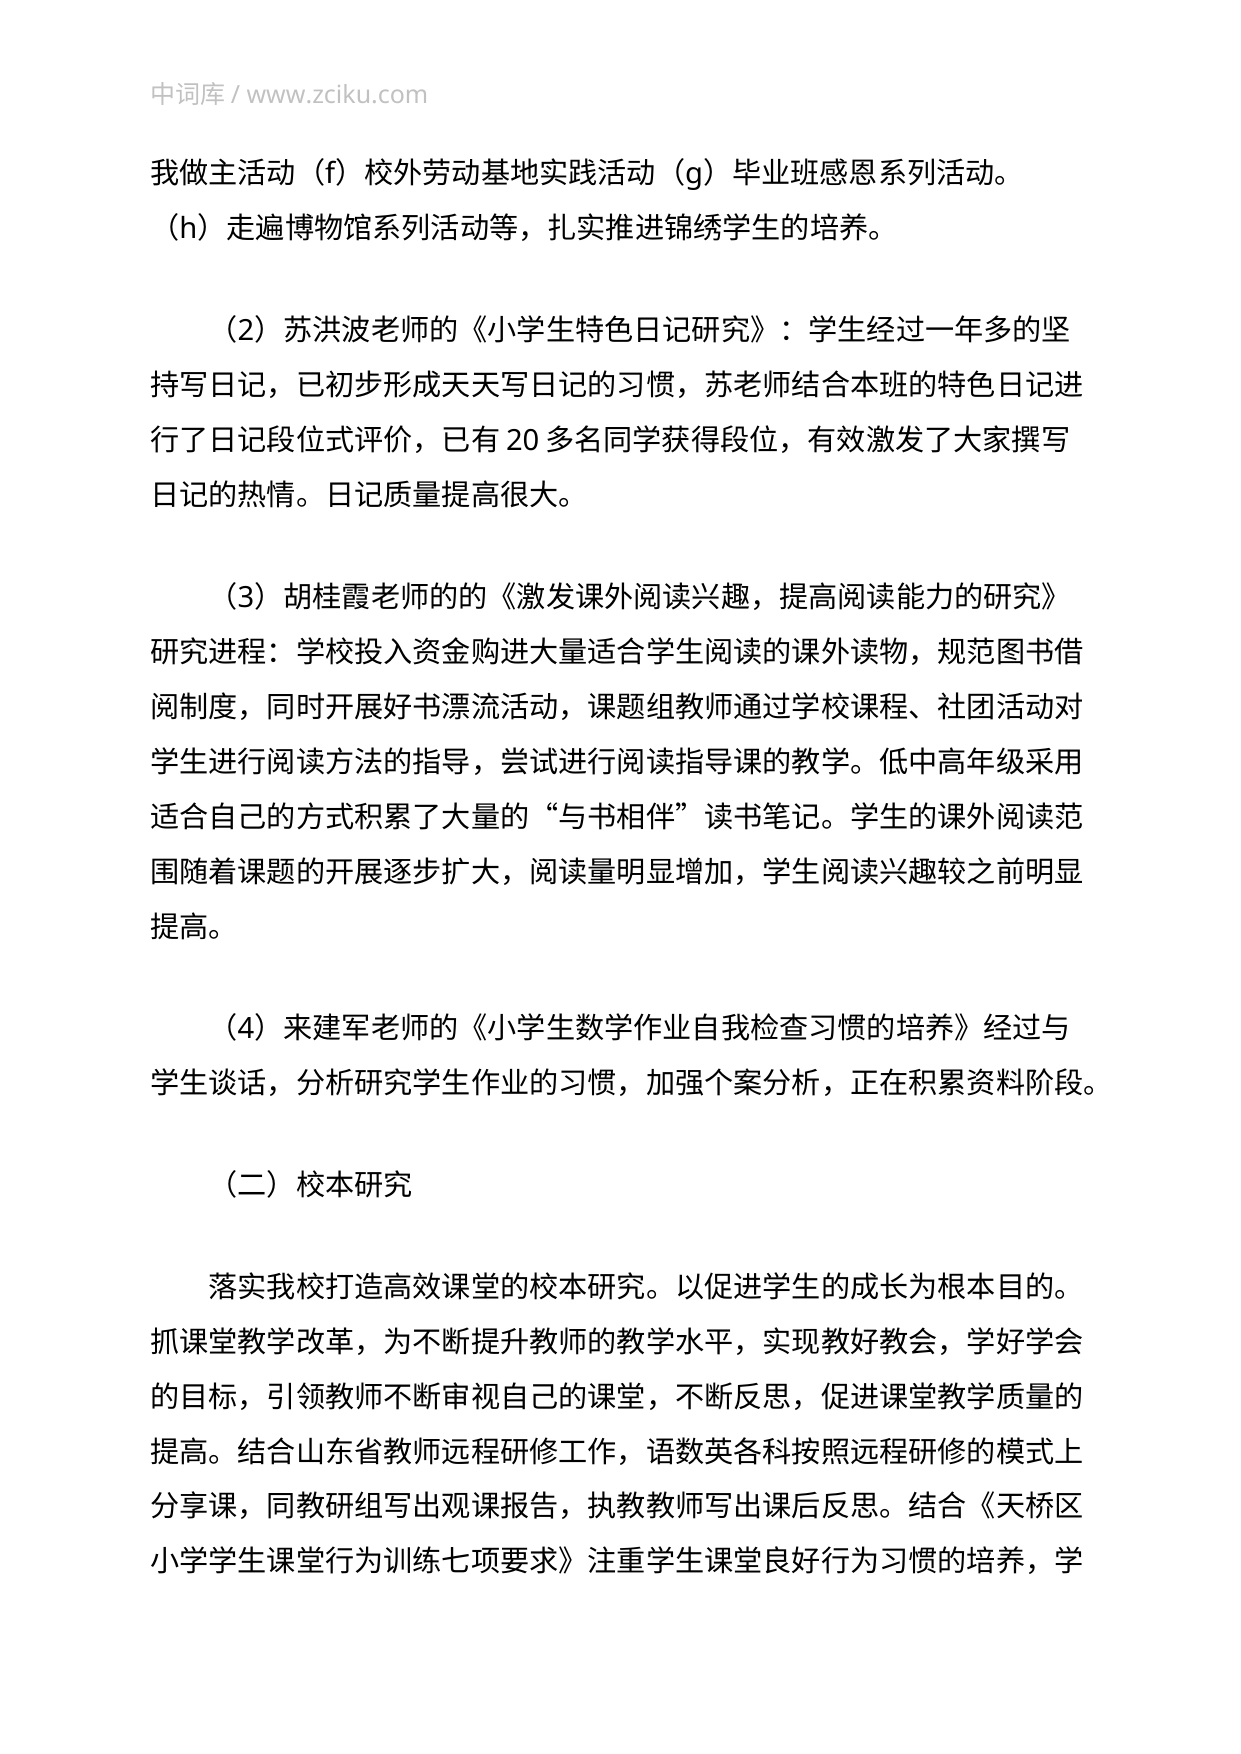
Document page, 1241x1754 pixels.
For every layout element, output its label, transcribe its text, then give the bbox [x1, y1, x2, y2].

text （二）校本研究 [150, 1162, 1090, 1204]
text （4）来建军老师的《小学生数学作业自我检查习惯的培养》经过与学生谈话，分析研究学生作业的习惯，加强个案分析，正在积累资料阶段。 [150, 1005, 1090, 1102]
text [150, 150, 1090, 247]
text （3）胡桂霞老师的的《激发课外阅读兴趣，提高阅读能力的研究》研究进程：学校投入资金购进大量适合学生阅读的课外读物，规范图书借阅制度，同时开展好书漂流活动，课题组教师通过学校课程、社团活动对学生进行阅读方法的指导，尝试进行阅读指导课的教学。低中高年级采用适合自己的方式积累了大量的“与书相伴”读书笔记。学生的课外阅读范围随着课题的开展逐步扩大，阅读量明显增加，学生阅读兴趣较之前明显提高。 [150, 574, 1090, 945]
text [150, 1263, 1090, 1580]
text （2）苏洪波老师的《小学生特色日记研究》：学生经过一年多的坚持写日记，已初步形成天天写日记的习惯，苏老师结合本班的特色日记进行了日记段位式评价，已有20多名同学获得段位，有效激发了大家撰写日记的热情。日记质量提高很大。 [150, 307, 1090, 514]
